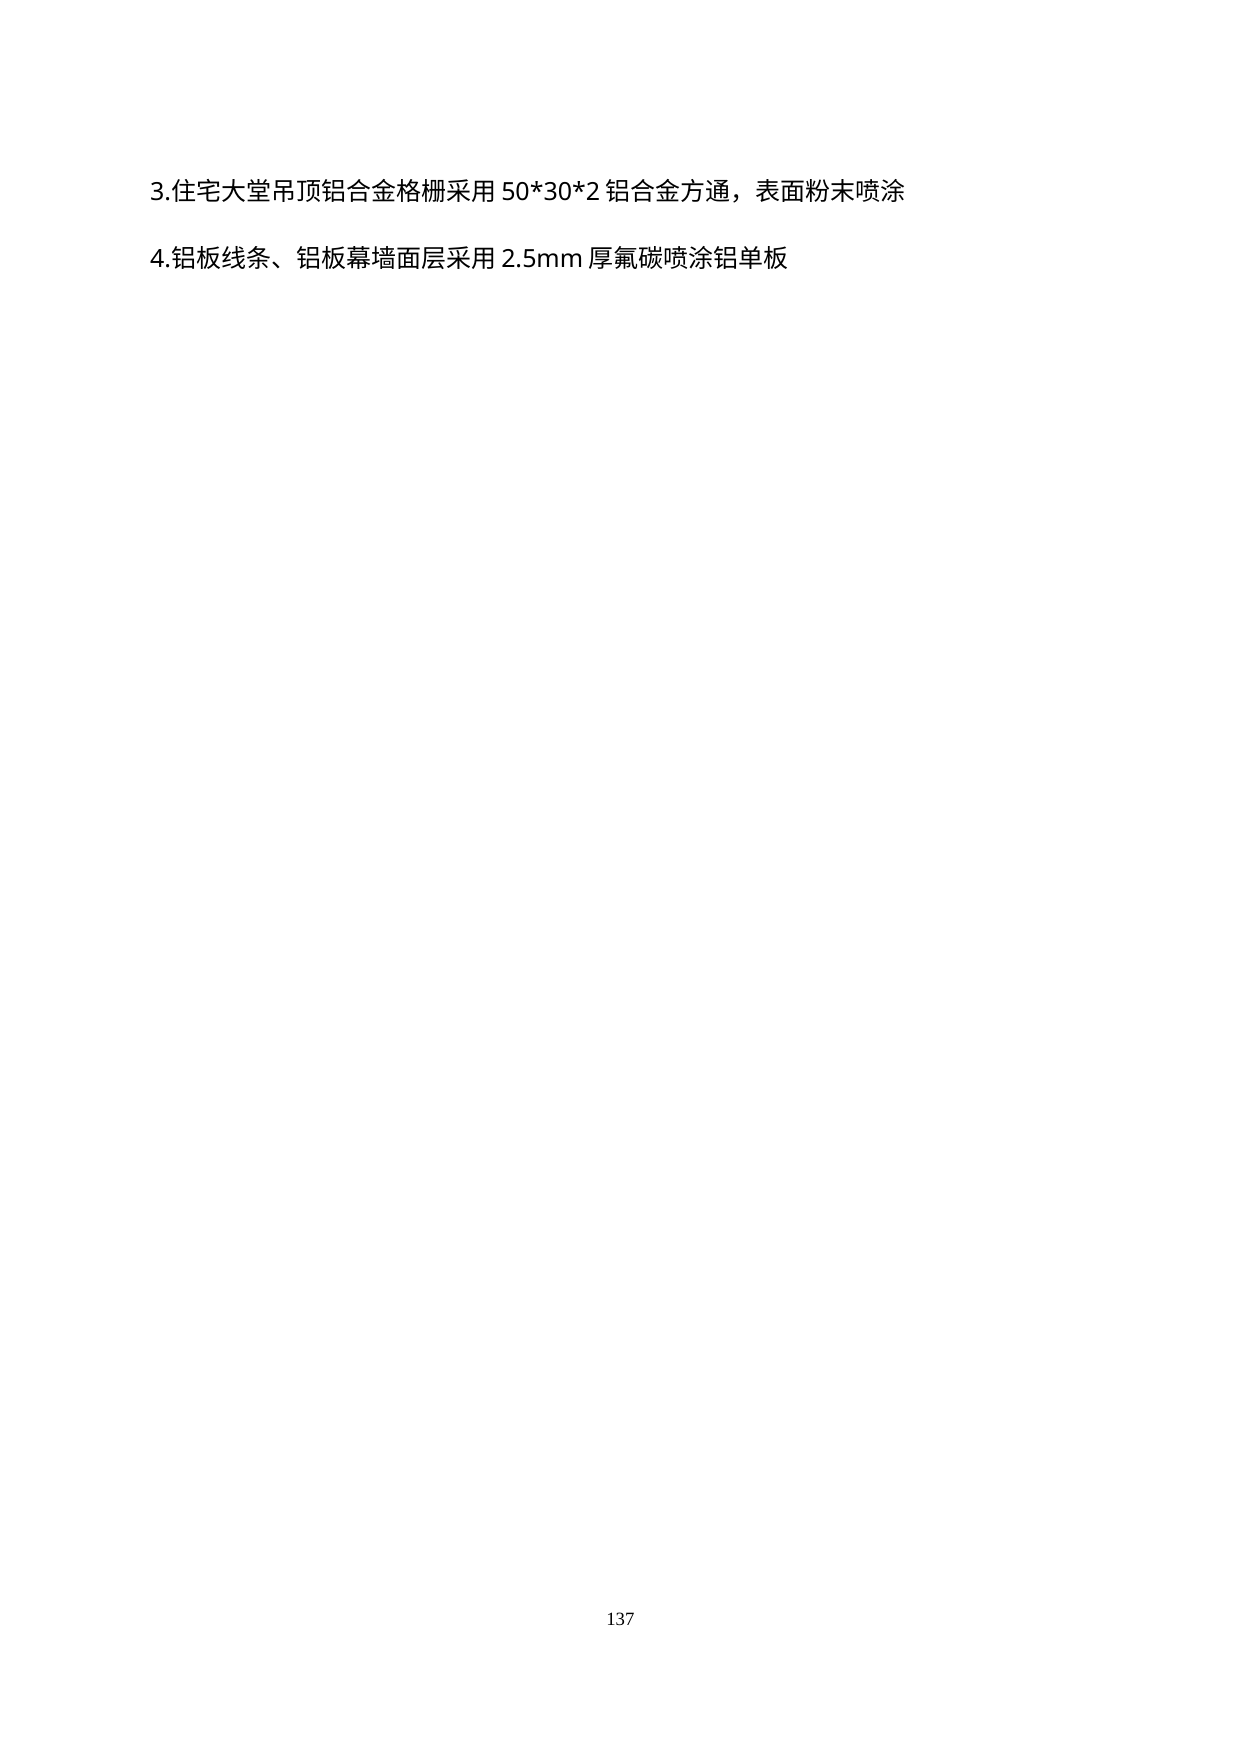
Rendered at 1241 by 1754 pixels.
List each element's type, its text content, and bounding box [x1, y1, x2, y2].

text 3.住宅大堂吊顶铝合金格栅采用50*30*2铝合金方通，表面粉末喷涂 [150, 156, 1090, 223]
text 4.铝板线条、铝板幕墙面层采用2.5mm厚氟碳喷涂铝单板 [150, 223, 1090, 290]
